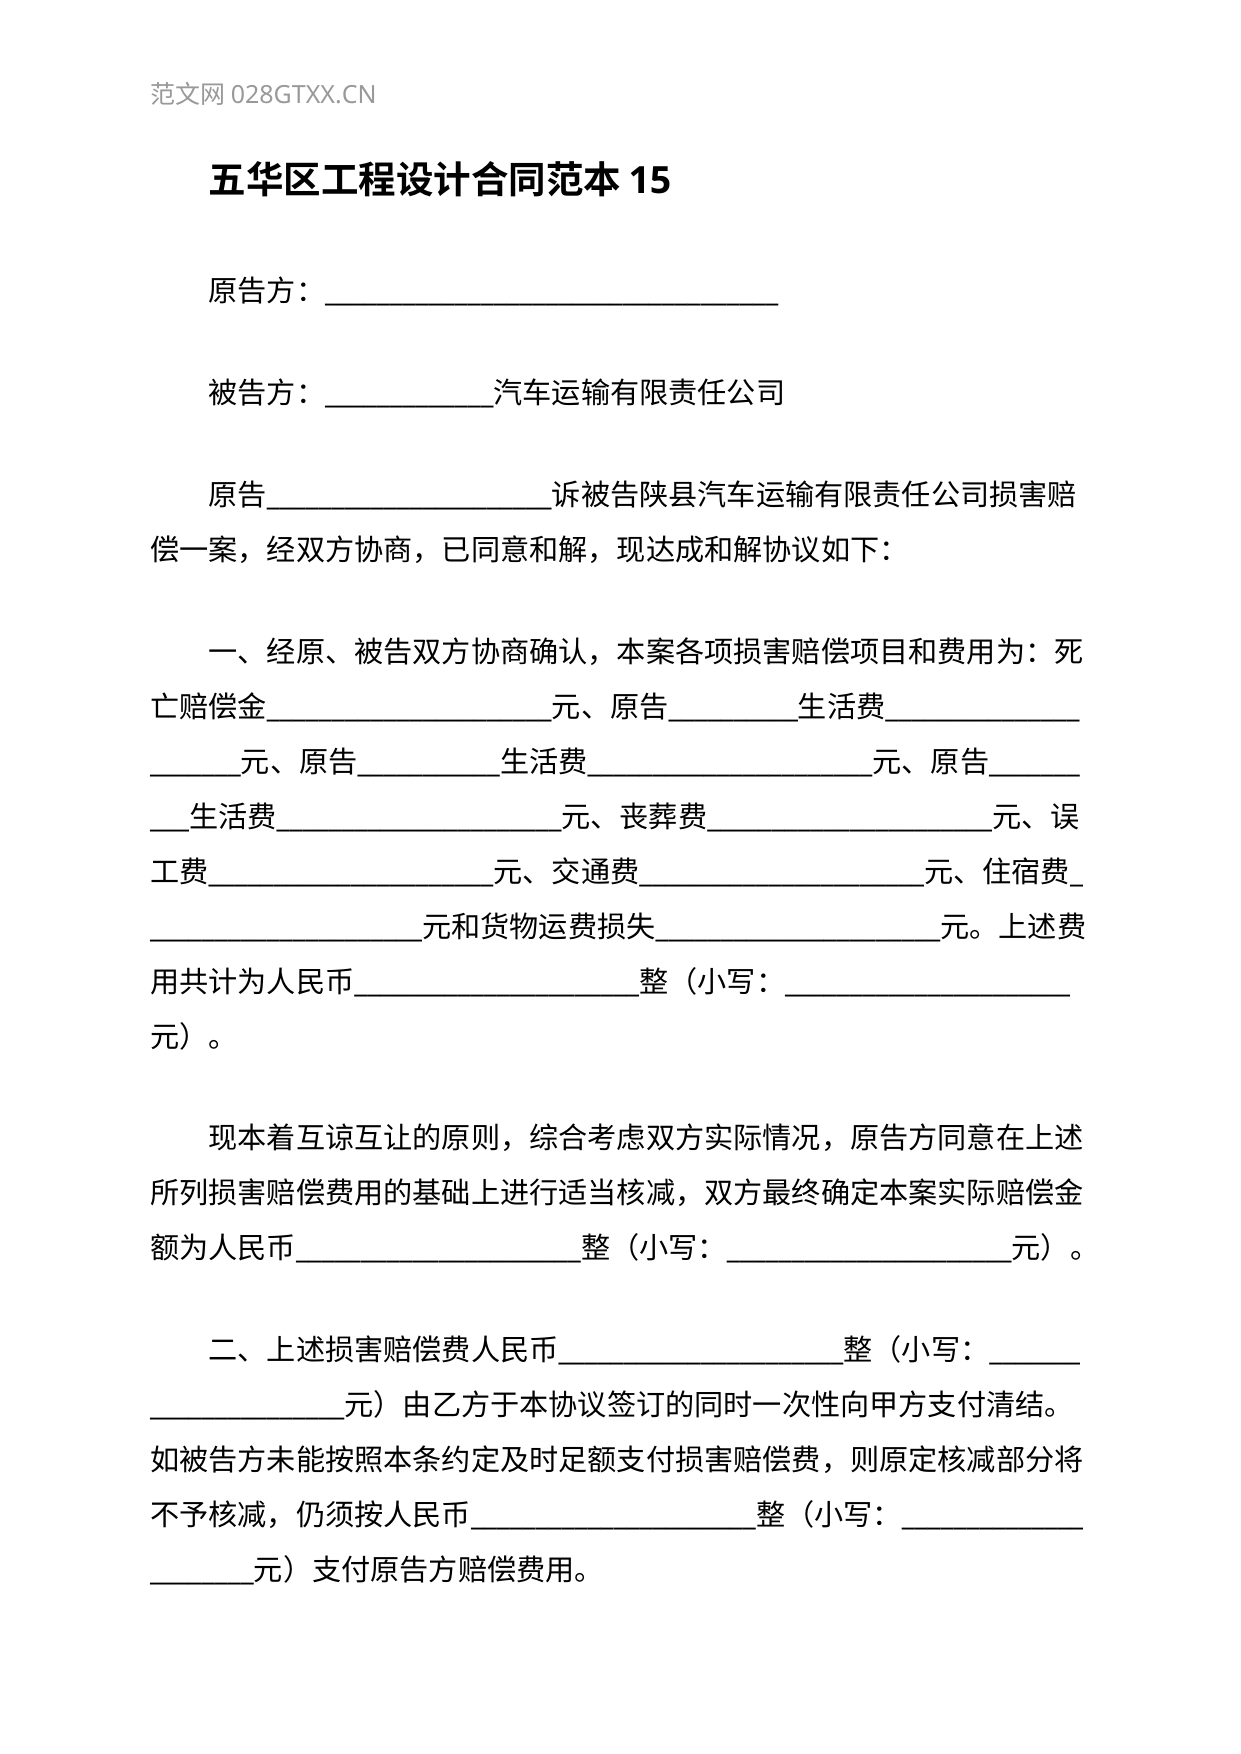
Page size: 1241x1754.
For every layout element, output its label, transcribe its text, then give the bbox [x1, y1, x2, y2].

text 原告______________________诉被告陕县汽车运输有限责任公司损害赔偿一案，经双方协商，已同意和解，现达成和解协议如下： [150, 472, 1090, 569]
text 五华区工程设计合同范本15 [150, 150, 1090, 204]
text 现本着互谅互让的原则，综合考虑双方实际情况，原告方同意在上述所列损害赔偿费用的基础上进行适当核减，双方最终确定本案实际赔偿金额为人民币______________________整（小写：______________________元）。 [150, 1115, 1090, 1267]
text 原告方：___________________________________ [150, 268, 1090, 310]
text 二、上述损害赔偿费人民币______________________整（小写：______________________元）由乙方于本协议签订的同时一次性向甲方支付清结。如被告方未能按照本条约定及时足额支付损害赔偿费，则原定核减部分将不予核减，仍须按人民币______________________整（小写：______________________元）支付原告方赔偿费用。 [150, 1327, 1090, 1589]
text 一、经原、被告双方协商确认，本案各项损害赔偿项目和费用为：死亡赔偿金______________________元、原告__________生活费______________________元、原告___________生活费______________________元、原告__________生活费______________________元、丧葬费______________________元、误工费______________________元、交通费______________________元、住宿费______________________元和货物运费损失______________________元。上述费用共计为人民币______________________整（小写：______________________元）。 [150, 628, 1090, 1056]
text 被告方：_____________汽车运输有限责任公司 [150, 369, 1090, 412]
